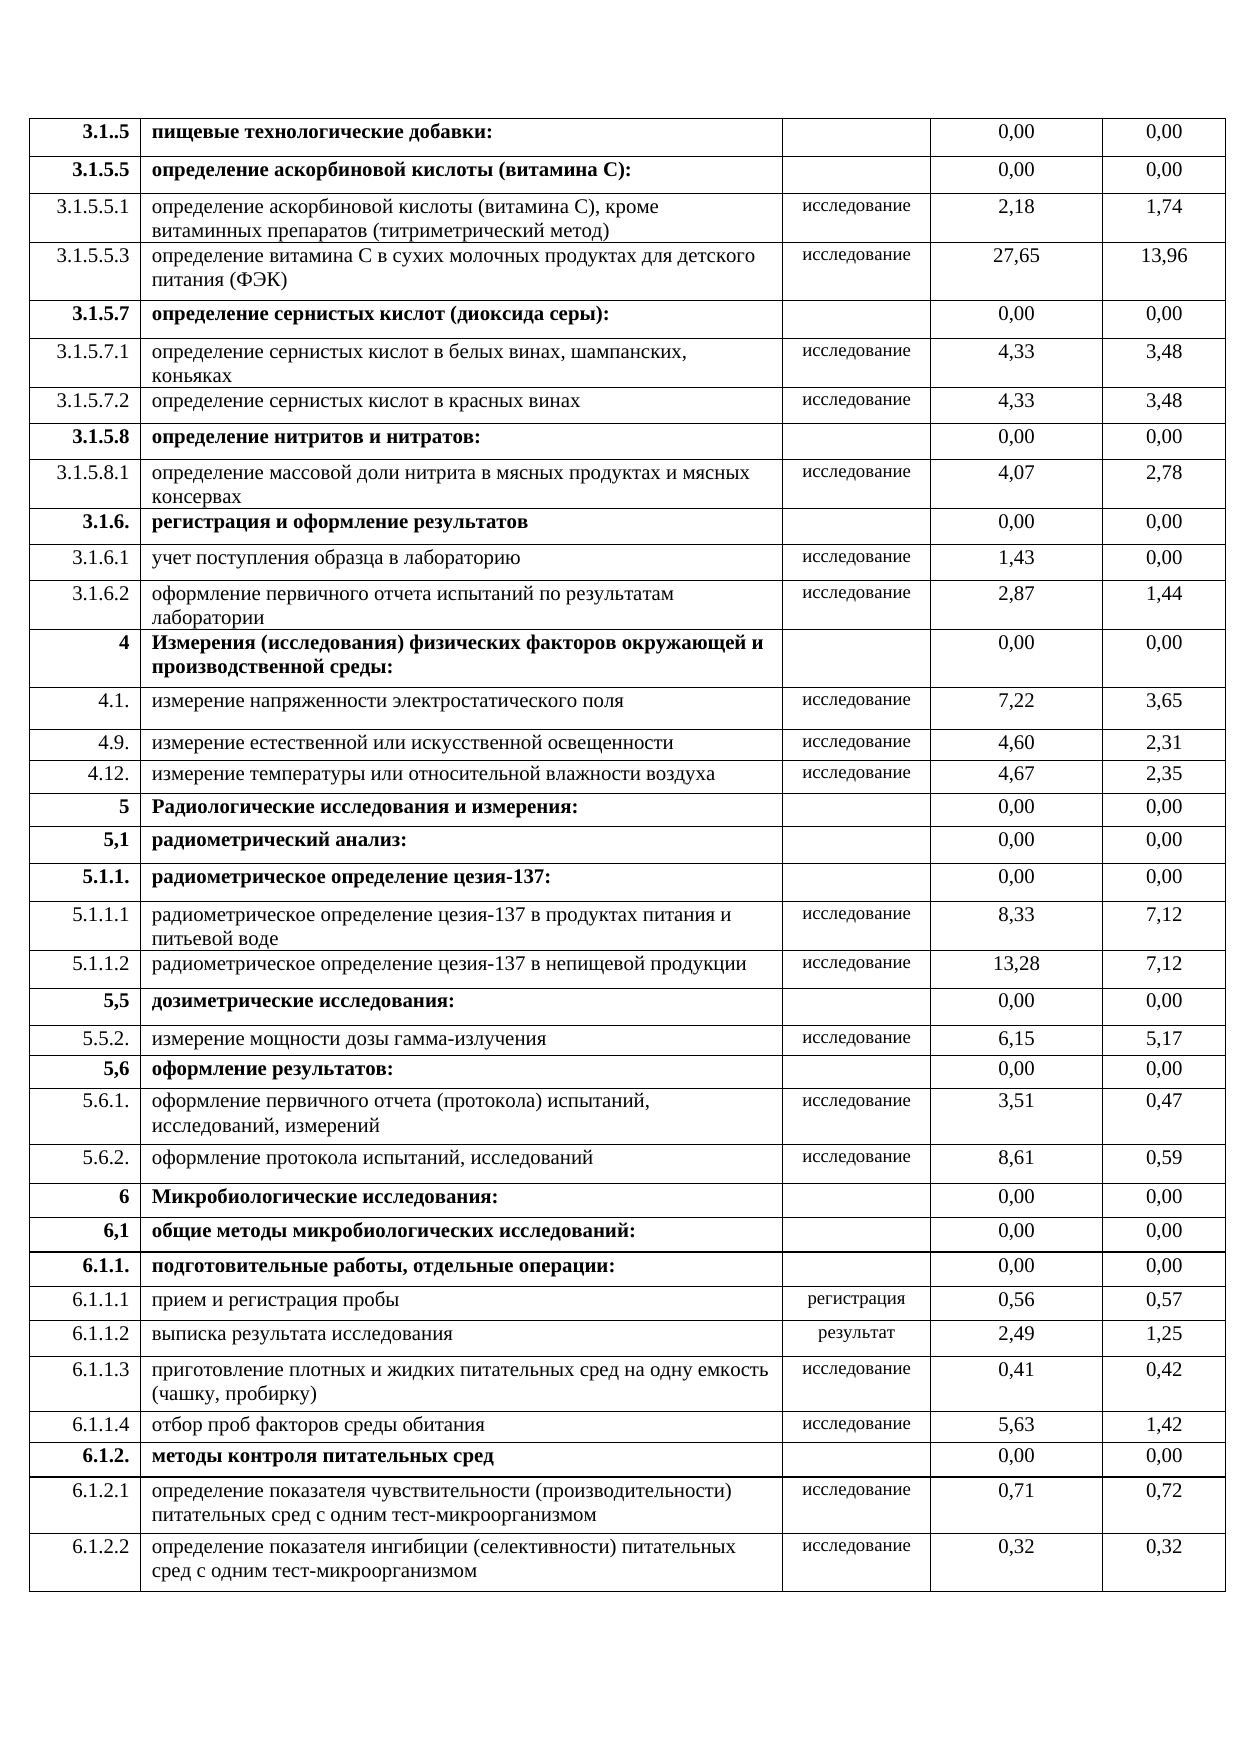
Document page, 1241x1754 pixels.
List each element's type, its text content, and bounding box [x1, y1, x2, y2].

table_cell радиометрический анализ: [141, 827, 782, 863]
table_cell прием и регистрация пробы [141, 1287, 782, 1320]
table_cell исследование [783, 902, 930, 950]
table_cell радиометрическое определение цезия-137 в непищевой продукции [141, 951, 782, 987]
table_cell радиометрическое определение цезия-137 в продуктах питания и питьевой воде [141, 902, 782, 950]
table_cell 5,17 [1103, 1026, 1225, 1054]
table_cell 0,72 [1103, 1478, 1225, 1533]
table_cell 3.1.5.5.3 [30, 243, 140, 300]
table_cell [783, 827, 930, 863]
table_cell 6.1.2.1 [30, 1478, 140, 1533]
table_cell исследование [783, 1478, 930, 1533]
table_cell 4,33 [931, 339, 1102, 387]
table_cell исследование [783, 1089, 930, 1144]
table_cell исследование [783, 1534, 930, 1591]
table_cell 13,96 [1103, 243, 1225, 300]
table_cell 4.1. [30, 688, 140, 729]
table_cell [783, 301, 930, 338]
table_cell измерение мощности дозы гамма-излучения [141, 1026, 782, 1054]
table_cell приготовление плотных и жидких питательных сред на одну емкость (чашку, пробирку) [141, 1357, 782, 1411]
table_cell 0,00 [931, 794, 1102, 826]
table_cell 3,48 [1103, 388, 1225, 423]
table_cell 6.1.1.1 [30, 1287, 140, 1320]
table_cell выписка результата исследования [141, 1321, 782, 1356]
table_cell 1,44 [1103, 581, 1225, 629]
table_cell 6.1.2. [30, 1443, 140, 1476]
table_cell исследование [783, 545, 930, 580]
table_cell 6.1.1.3 [30, 1357, 140, 1411]
table_cell отбор проб факторов среды обитания [141, 1412, 782, 1442]
table_cell [783, 794, 930, 826]
table_cell Микробиологические исследования: [141, 1184, 782, 1217]
table_cell 0,00 [931, 119, 1102, 156]
table_cell [783, 424, 930, 459]
table_cell 0,00 [1103, 1218, 1225, 1251]
table_cell методы контроля питательных сред [141, 1443, 782, 1476]
table_cell 3.1.5.7.2 [30, 388, 140, 423]
table_cell [783, 157, 930, 193]
table_cell 0,42 [1103, 1357, 1225, 1411]
table_cell 2,78 [1103, 460, 1225, 508]
table_cell 0,00 [931, 1443, 1102, 1476]
table_cell 0,00 [1103, 1184, 1225, 1217]
table_cell исследование [783, 460, 930, 508]
table_cell 0,00 [1103, 989, 1225, 1025]
table_cell [783, 119, 930, 156]
table_cell 3.1.6.2 [30, 581, 140, 629]
table_cell 0,00 [1103, 630, 1225, 687]
table_cell дозиметрические исследования: [141, 989, 782, 1025]
table_cell регистрация и оформление результатов [141, 509, 782, 544]
table_cell 4,67 [931, 761, 1102, 793]
table_cell 5 [30, 794, 140, 826]
table_cell 1,25 [1103, 1321, 1225, 1356]
table_cell 3.1.6. [30, 509, 140, 544]
table_cell определение витамина С в сухих молочных продуктах для детского питания (ФЭК) [141, 243, 782, 300]
table_cell 5.1.1. [30, 864, 140, 901]
table_cell 0,00 [1103, 794, 1225, 826]
table_cell 0,00 [931, 424, 1102, 459]
table_cell 0,59 [1103, 1145, 1225, 1183]
table_cell общие методы микробиологических исследований: [141, 1218, 782, 1251]
table_cell 0,00 [931, 630, 1102, 687]
table_cell радиометрическое определение цезия-137: [141, 864, 782, 901]
table_cell 0,00 [1103, 1443, 1225, 1476]
table_cell 3,48 [1103, 339, 1225, 387]
table_cell измерение естественной или искусственной освещенности [141, 730, 782, 760]
table_cell 6.1.2.2 [30, 1534, 140, 1591]
table_cell 0,41 [931, 1357, 1102, 1411]
table_cell 3.1.5.7 [30, 301, 140, 338]
table_cell 5.6.1. [30, 1089, 140, 1144]
table_cell исследование [783, 194, 930, 242]
table_cell 5,63 [931, 1412, 1102, 1442]
table_cell 5.1.1.1 [30, 902, 140, 950]
table_cell 0,00 [1103, 1253, 1225, 1286]
table_cell 0,47 [1103, 1089, 1225, 1144]
table_cell определение сернистых кислот (диоксида серы): [141, 301, 782, 338]
table_cell 6.1.1.2 [30, 1321, 140, 1356]
table_cell определение аскорбиновой кислоты (витамина С), кроме витаминных препаратов (титриметрический метод) [141, 194, 782, 242]
table_cell 5.5.2. [30, 1026, 140, 1054]
table_cell 7,12 [1103, 902, 1225, 950]
table_cell [783, 1056, 930, 1087]
table_cell 8,33 [931, 902, 1102, 950]
table_cell 2,31 [1103, 730, 1225, 760]
table_cell измерение температуры или относительной влажности воздуха [141, 761, 782, 793]
table_cell исследование [783, 581, 930, 629]
table_cell 0,00 [1103, 424, 1225, 459]
table_cell 0,00 [931, 301, 1102, 338]
table_cell [783, 989, 930, 1025]
table_cell [783, 864, 930, 901]
table_cell определение нитритов и нитратов: [141, 424, 782, 459]
table_cell Измерения (исследования) физических факторов окружающей и производственной среды: [141, 630, 782, 687]
table_cell 4,60 [931, 730, 1102, 760]
table_cell исследование [783, 761, 930, 793]
table_cell [783, 1443, 930, 1476]
table_cell исследование [783, 339, 930, 387]
table_cell 0,00 [1103, 827, 1225, 863]
table_cell 5,1 [30, 827, 140, 863]
table_cell определение массовой доли нитрита в мясных продуктах и мясных консервах [141, 460, 782, 508]
table_cell 3,65 [1103, 688, 1225, 729]
table_cell исследование [783, 1412, 930, 1442]
table_cell 3.1.5.5.1 [30, 194, 140, 242]
table_cell оформление первичного отчета (протокола) испытаний, исследований, измерений [141, 1089, 782, 1144]
table_cell оформление первичного отчета испытаний по результатам лаборатории [141, 581, 782, 629]
table_cell 0,00 [1103, 864, 1225, 901]
table_cell 2,35 [1103, 761, 1225, 793]
table_cell учет поступления образца в лабораторию [141, 545, 782, 580]
table_cell 2,18 [931, 194, 1102, 242]
table_cell 3.1.6.1 [30, 545, 140, 580]
table_cell 0,32 [1103, 1534, 1225, 1591]
table_cell 0,00 [931, 157, 1102, 193]
table_cell 0,00 [1103, 1056, 1225, 1087]
table_cell 3.1.5.8 [30, 424, 140, 459]
table_cell исследование [783, 730, 930, 760]
table_cell 0,00 [931, 1218, 1102, 1251]
table_cell [783, 630, 930, 687]
table_cell определение сернистых кислот в красных винах [141, 388, 782, 423]
table_cell 6.1.1.4 [30, 1412, 140, 1442]
table_cell пищевые технологические добавки: [141, 119, 782, 156]
table_cell 0,00 [1103, 301, 1225, 338]
table_cell 4,07 [931, 460, 1102, 508]
table_cell 4.12. [30, 761, 140, 793]
table_cell подготовительные работы, отдельные операции: [141, 1253, 782, 1286]
table_cell 6 [30, 1184, 140, 1217]
table_cell измерение напряженности электростатического поля [141, 688, 782, 729]
table_cell определение показателя ингибиции (селективности) питательных сред с одним тест-микроорганизмом [141, 1534, 782, 1591]
table_cell исследование [783, 688, 930, 729]
table_cell 0,71 [931, 1478, 1102, 1533]
table_cell 7,22 [931, 688, 1102, 729]
table_cell определение показателя чувствительности (производительности) питательных сред с одним тест-микроорганизмом [141, 1478, 782, 1533]
table_cell 6,15 [931, 1026, 1102, 1054]
table_cell исследование [783, 1357, 930, 1411]
table_cell 8,61 [931, 1145, 1102, 1183]
table_cell исследование [783, 243, 930, 300]
table_cell 0,57 [1103, 1287, 1225, 1320]
table_cell 3,51 [931, 1089, 1102, 1144]
table_cell 0,00 [931, 864, 1102, 901]
table_cell 5.6.2. [30, 1145, 140, 1183]
table_cell 0,00 [1103, 509, 1225, 544]
table_cell 0,00 [1103, 119, 1225, 156]
table_cell [783, 1184, 930, 1217]
table_cell 0,56 [931, 1287, 1102, 1320]
table_cell 0,00 [931, 1056, 1102, 1087]
table_cell 1,74 [1103, 194, 1225, 242]
table_cell 0,00 [931, 1184, 1102, 1217]
table_cell исследование [783, 1026, 930, 1054]
table_cell оформление результатов: [141, 1056, 782, 1087]
table_cell 2,87 [931, 581, 1102, 629]
table_cell 7,12 [1103, 951, 1225, 987]
table_cell 3.1.5.8.1 [30, 460, 140, 508]
table_cell 5,6 [30, 1056, 140, 1087]
table_cell 5.1.1.2 [30, 951, 140, 987]
table_cell 3.1..5 [30, 119, 140, 156]
table_cell результат [783, 1321, 930, 1356]
table_cell 4 [30, 630, 140, 687]
table_cell 6.1.1. [30, 1253, 140, 1286]
table_cell 4.9. [30, 730, 140, 760]
table_cell [783, 1218, 930, 1251]
table_cell 6,1 [30, 1218, 140, 1251]
table_cell 0,00 [931, 1253, 1102, 1286]
table_cell 27,65 [931, 243, 1102, 300]
table_cell определение сернистых кислот в белых винах, шампанских, коньяках [141, 339, 782, 387]
table_cell 0,32 [931, 1534, 1102, 1591]
table_cell 0,00 [1103, 157, 1225, 193]
table_cell определение аскорбиновой кислоты (витамина С): [141, 157, 782, 193]
table_cell 0,00 [1103, 545, 1225, 580]
table_cell 1,42 [1103, 1412, 1225, 1442]
table_cell исследование [783, 951, 930, 987]
table_cell регистрация [783, 1287, 930, 1320]
table_cell 3.1.5.7.1 [30, 339, 140, 387]
table_cell исследование [783, 388, 930, 423]
table_cell [783, 509, 930, 544]
table_cell 0,00 [931, 989, 1102, 1025]
table_cell 2,49 [931, 1321, 1102, 1356]
table_cell [783, 1253, 930, 1286]
table_cell 5,5 [30, 989, 140, 1025]
table_cell оформление протокола испытаний, исследований [141, 1145, 782, 1183]
table_cell Радиологические исследования и измерения: [141, 794, 782, 826]
table_cell 0,00 [931, 509, 1102, 544]
table_cell 4,33 [931, 388, 1102, 423]
table_cell 3.1.5.5 [30, 157, 140, 193]
table_cell 0,00 [931, 827, 1102, 863]
table_cell исследование [783, 1145, 930, 1183]
table_cell 13,28 [931, 951, 1102, 987]
table_cell 1,43 [931, 545, 1102, 580]
